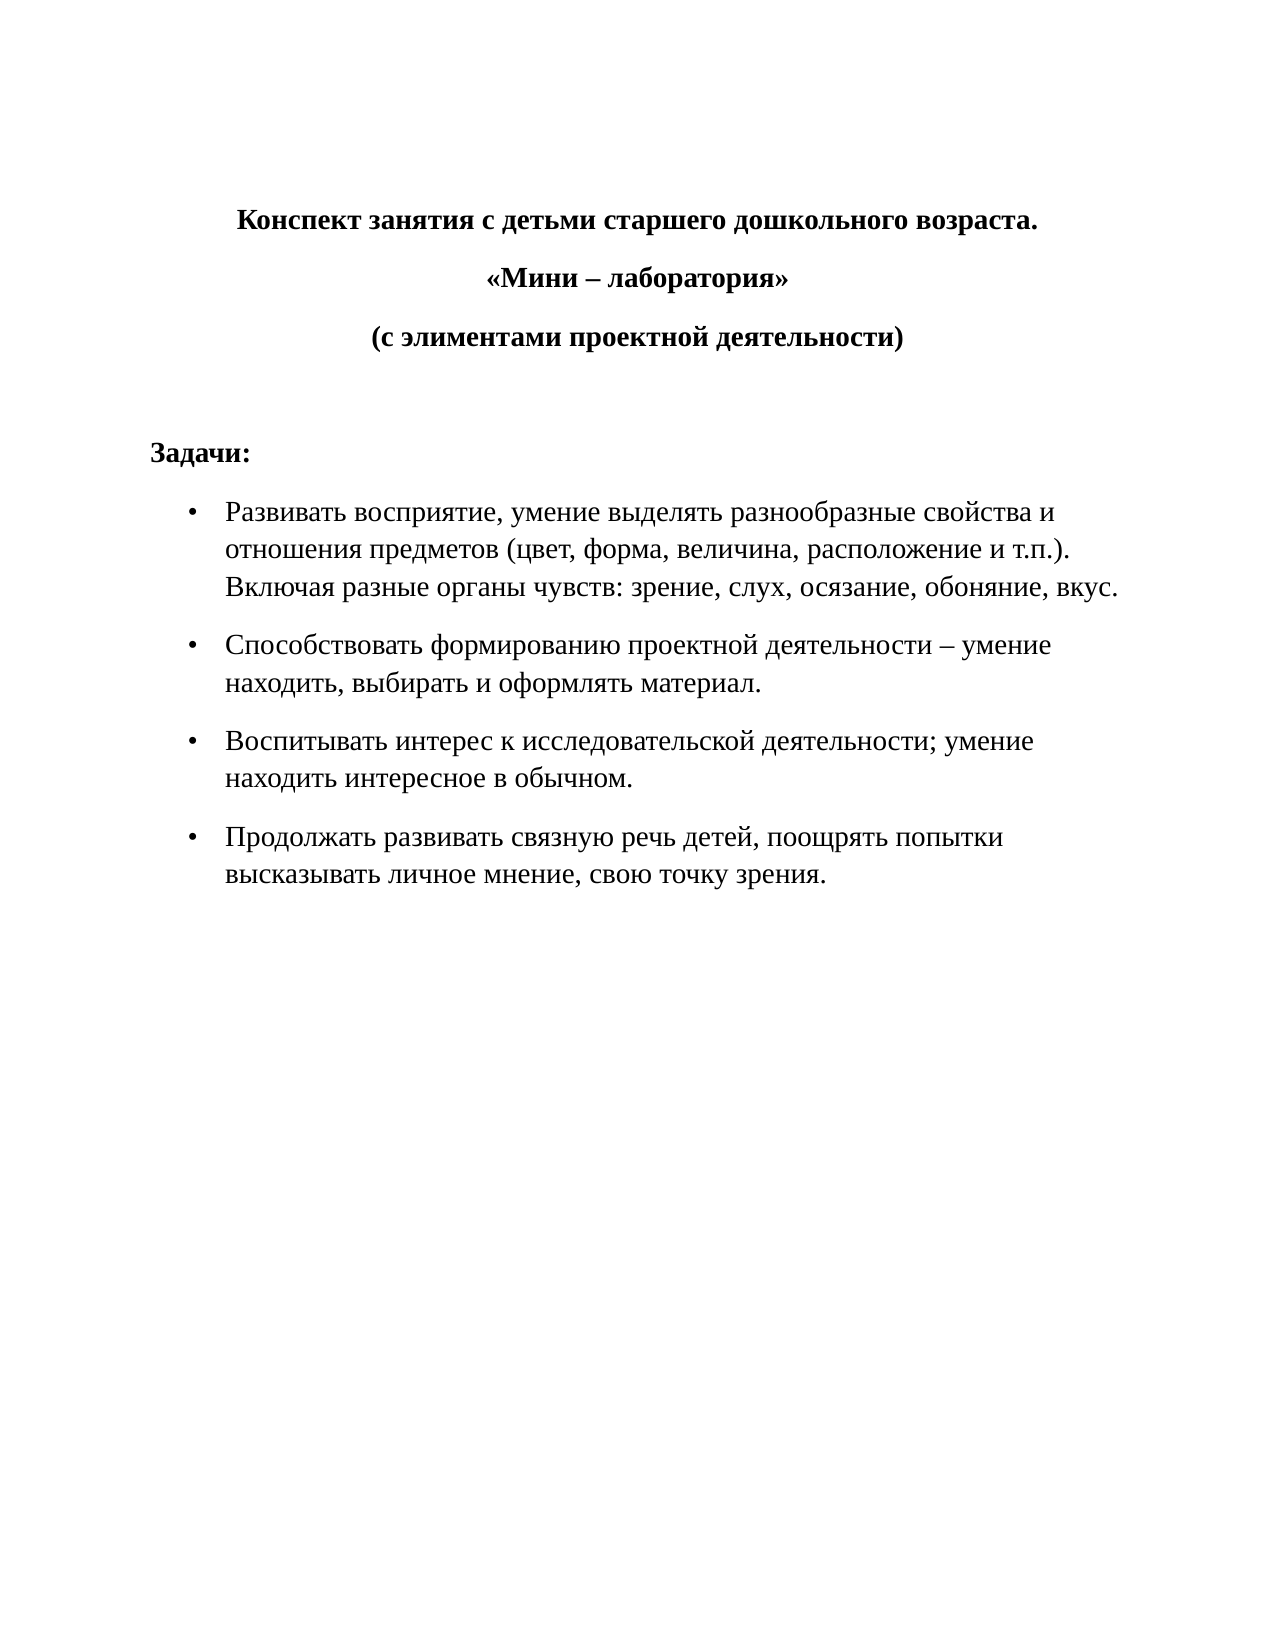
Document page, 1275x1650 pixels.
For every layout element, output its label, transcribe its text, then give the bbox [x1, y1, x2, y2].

list Способствовать формированию проектной деятельности – умение находить, выбирать и оформлять материал. [187, 624, 1125, 699]
text (с элиментами проектной деятельности) [150, 316, 1125, 354]
text Конспект занятия с детьми старшего дошкольного возраста. [150, 199, 1125, 237]
text «Мини – лаборатория» [150, 258, 1125, 295]
list Развивать восприятие, умение выделять разнообразные свойства и отношения предметов (цвет, форма, величина, расположение и т.п.). Включая разные органы чувств: зрение, слух, осязание, обоняние, вкус. [187, 491, 1125, 604]
list Воспитывать интерес к исследовательской деятельности; умение находить интересное в обычном. [187, 720, 1125, 795]
list Продолжать развивать связную речь детей, поощрять попытки высказывать личное мнение, свою точку зрения. [187, 816, 1125, 891]
text Задачи: [150, 433, 1125, 470]
